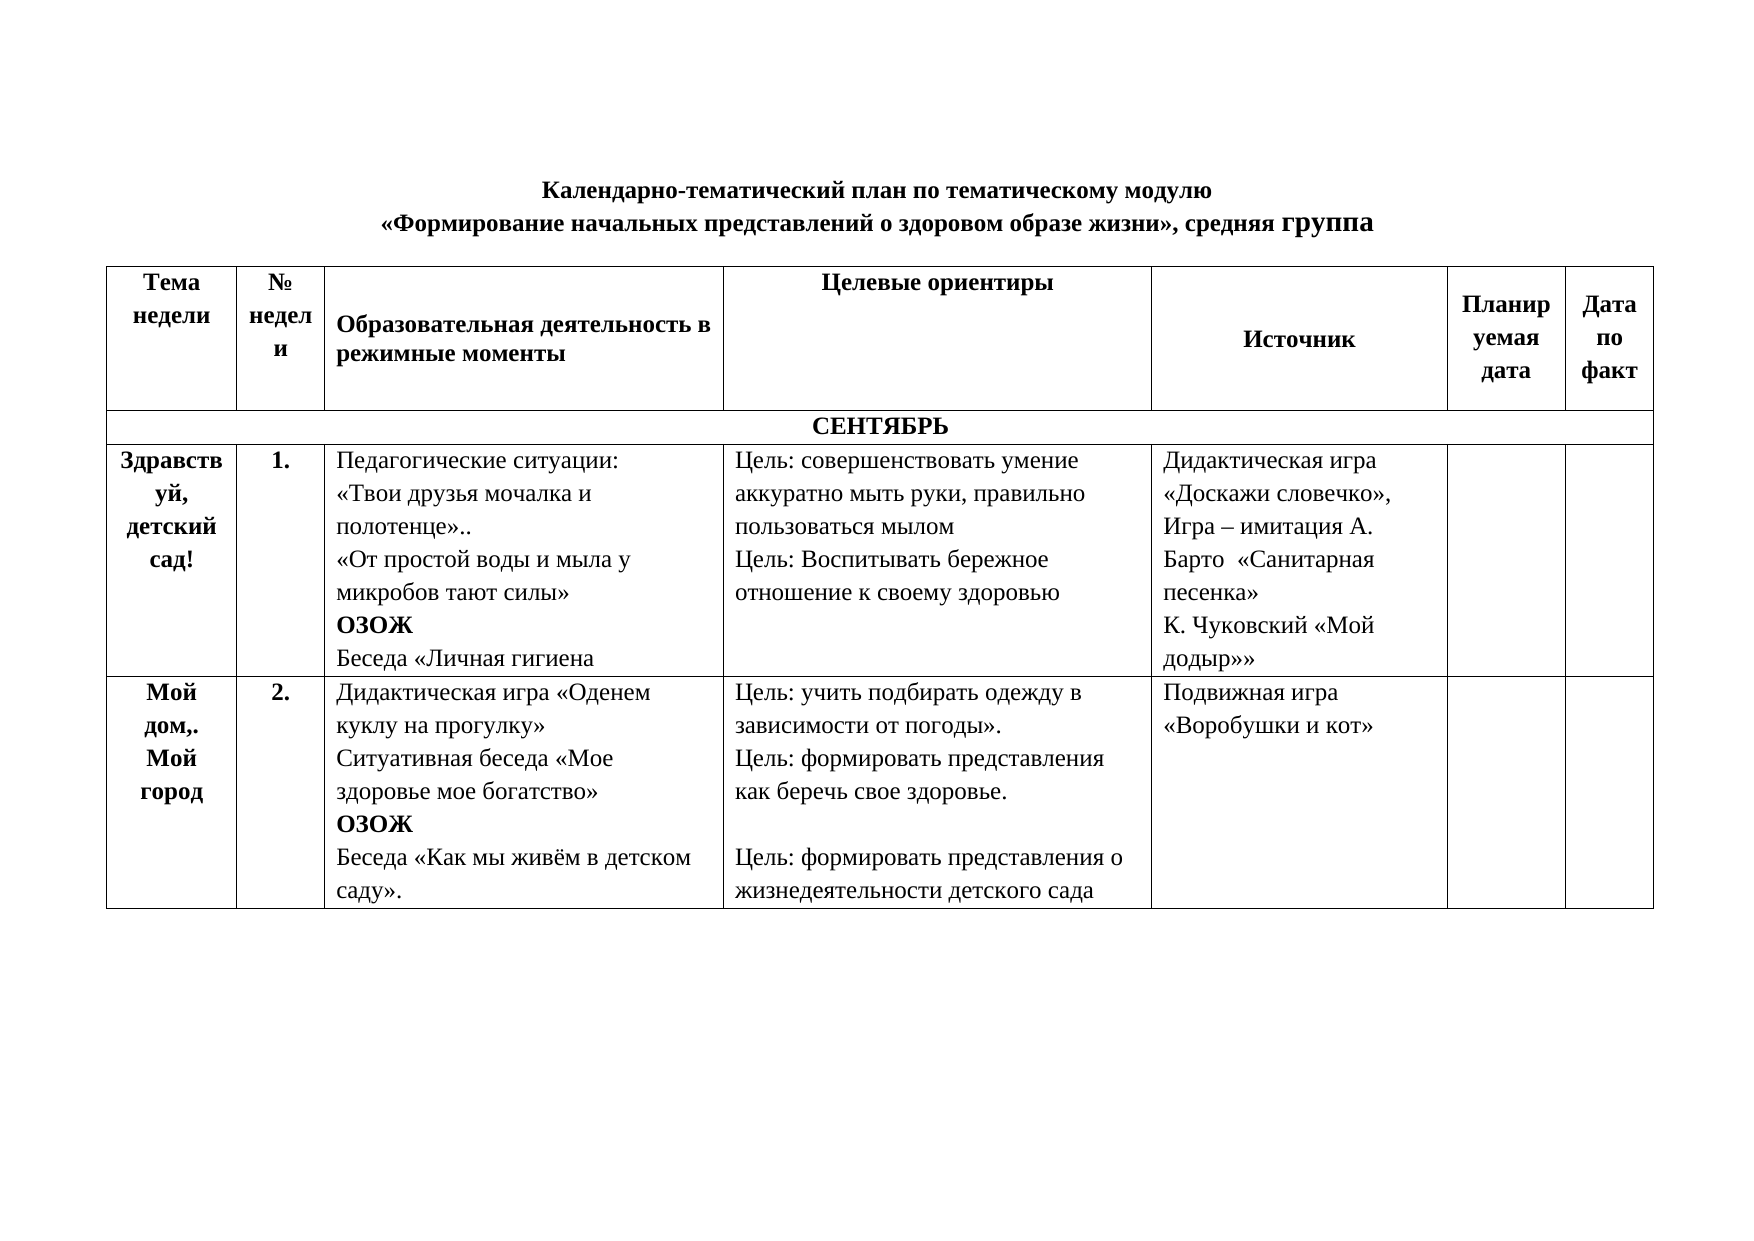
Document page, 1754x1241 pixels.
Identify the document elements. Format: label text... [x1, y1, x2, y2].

table_cell [1448, 445, 1565, 676]
table_header Планируемая дата [1448, 267, 1565, 410]
table_header Источник [1152, 267, 1447, 410]
table_header Тема недели [107, 267, 236, 410]
text Календарно-тематический план по тематическому модулю [118, 175, 1636, 204]
table_cell Педагогические ситуации: «Твои друзья мочалка и полотенце».. «От простой воды и мыла у микробов тают силы» ОЗОЖ Беседа «Личная гигиена [325, 445, 723, 676]
table_cell СЕНТЯБРЬ [107, 411, 1653, 444]
table_cell Дидактическая игра «Оденем куклу на прогулку» Ситуативная беседа «Мое здоровье мое богатство» ОЗОЖ Беседа «Как мы живём в детском саду». [325, 677, 723, 908]
table_header Целевые ориентиры [724, 267, 1151, 410]
text «Формирование начальных представлений о здоровом образе жизни», средняя группа [118, 204, 1636, 237]
table_cell [1448, 677, 1565, 908]
table_cell Цель: совершенствовать умение аккуратно мыть руки, правильно пользоваться мылом Цель: Воспитывать бережное отношение к своему здоровью [724, 445, 1151, 676]
table_cell Здравствуй, детский сад! [107, 445, 236, 676]
table_cell Дидактическая игра «Доскажи словечко», Игра – имитация А. Барто «Санитарная песенка» К. Чуковский «Мой додыр»» [1152, 445, 1447, 676]
table_header Дата по факт [1566, 267, 1653, 410]
table_cell 2. [237, 677, 324, 908]
table_cell [1566, 677, 1653, 908]
table_header № недели [237, 267, 324, 410]
table_cell [1566, 445, 1653, 676]
table_cell Подвижная игра «Воробушки и кот» [1152, 677, 1447, 908]
table_cell Мой дом,. Мой город [107, 677, 236, 908]
table_header Образовательная деятельность в режимные моменты [325, 267, 723, 410]
table_cell Цель: учить подбирать одежду в зависимости от погоды». Цель: формировать представления как беречь свое здоровье. Цель: формировать представления о жизнедеятельности детского сада [724, 677, 1151, 908]
table_cell 1. [237, 445, 324, 676]
